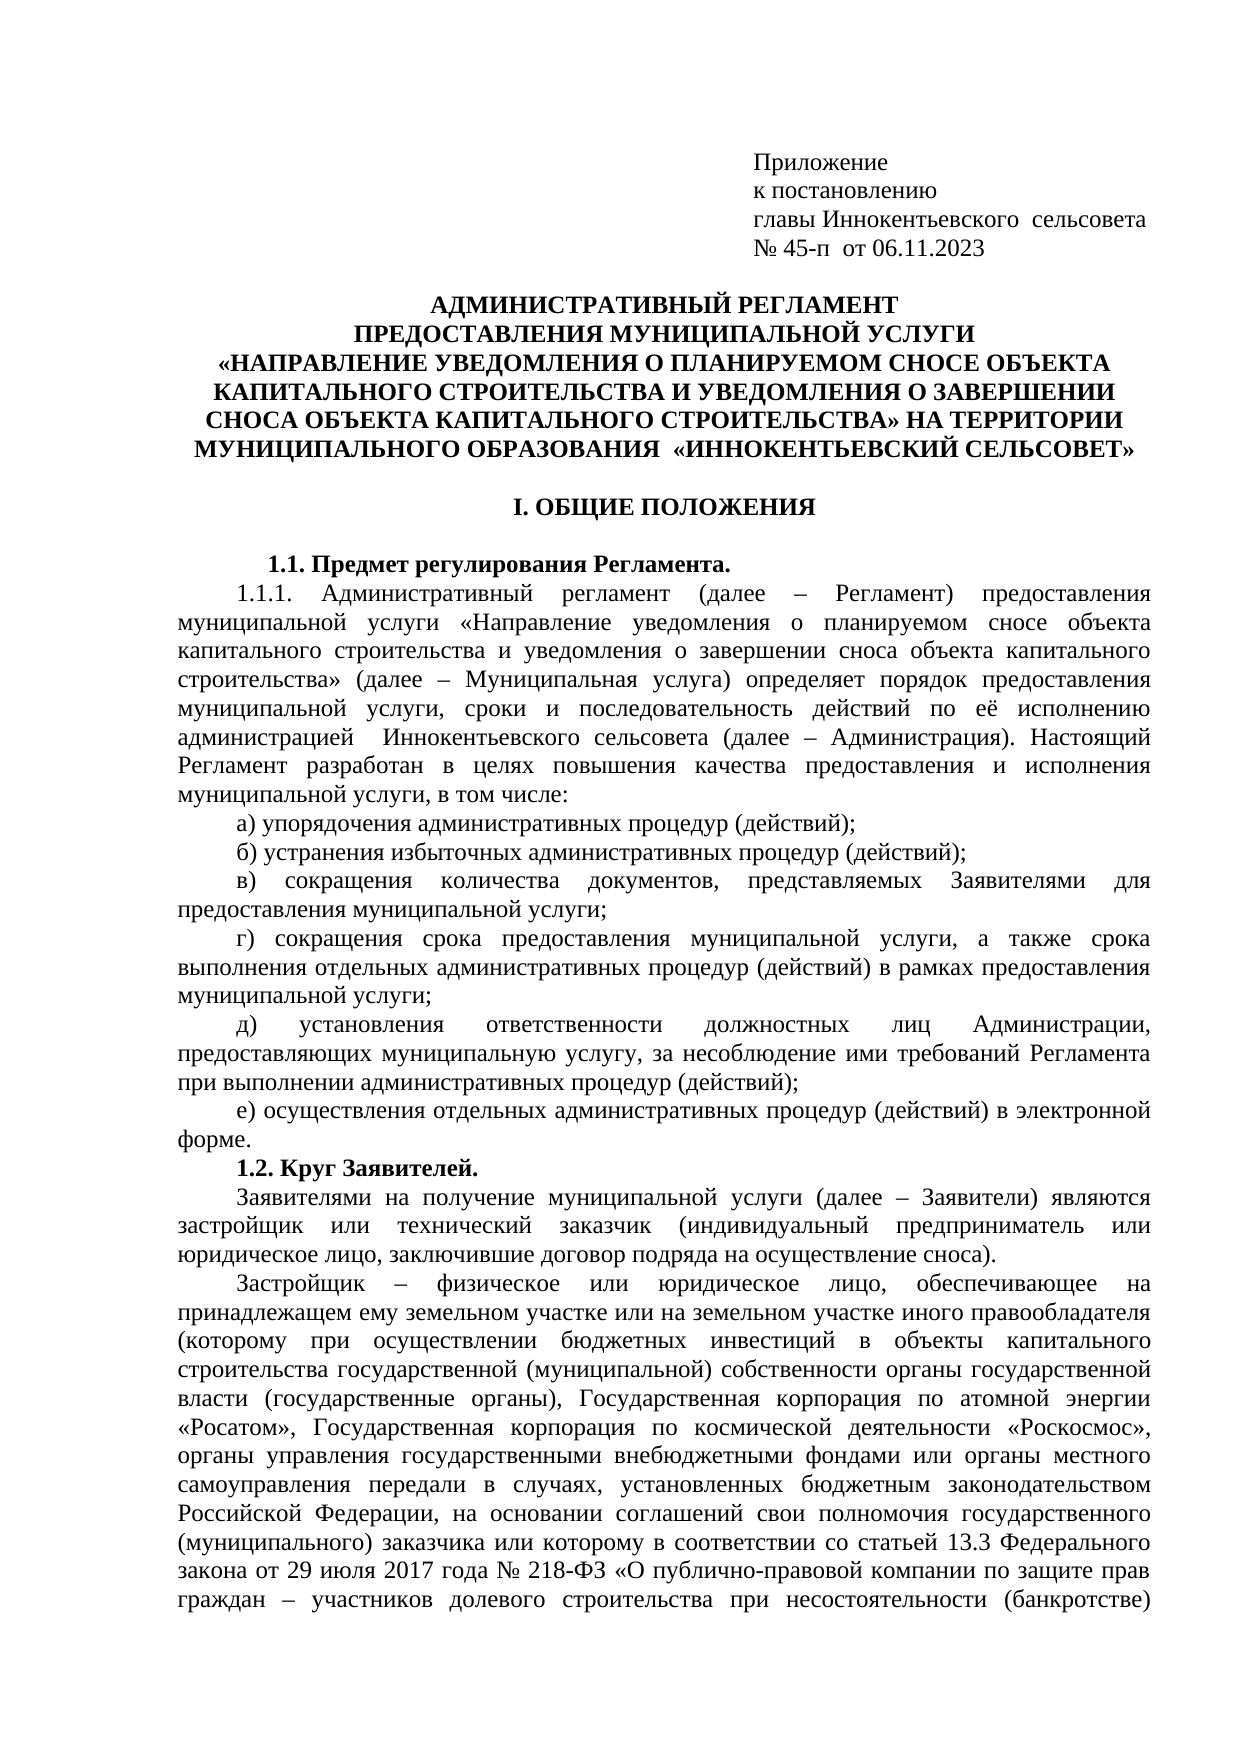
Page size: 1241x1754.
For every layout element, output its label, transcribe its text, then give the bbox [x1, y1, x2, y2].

text № 45-п от 06.11.2023 [753, 233, 1152, 262]
text 1.2. Круг Заявителей. [177, 1153, 1152, 1182]
text «НАПРАВЛЕНИЕ УВЕДОМЛЕНИЯ О ПЛАНИРУЕМОМ СНОСЕ ОБЪЕКТА КАПИТАЛЬНОГО СТРОИТЕЛЬСТВА И УВЕДОМЛЕНИЯ О ЗАВЕРШЕНИИ СНОСА ОБЪЕКТА КАПИТАЛЬНОГО СТРОИТЕЛЬСТВА» НА ТЕРРИТОРИИ МУНИЦИПАЛЬНОГО ОБРАЗОВАНИЯ «ИННОКЕНТЬЕВСКИЙ СЕЛЬСОВЕТ» [177, 348, 1152, 463]
text к постановлению [753, 176, 1152, 204]
text д) установления ответственности должностных лиц Администрации, предоставляющих муниципальную услугу, за несоблюдение ими требований Регламента при выполнении административных процедур (действий); [177, 1009, 1152, 1096]
text 1.1.1. Административный регламент (далее – Регламент) предоставления муниципальной услуги «Направление уведомления о планируемом сносе объекта капитального строительства и уведомления о завершении сноса объекта капитального строительства» (далее – Муниципальная услуга) определяет порядок предоставления муниципальной услуги, сроки и последовательность действий по её исполнению администрацией Иннокентьевского сельсовета (далее – Администрация). Настоящий Регламент разработан в целях повышения качества предоставления и исполнения муниципальной услуги, в том числе: [177, 578, 1152, 808]
text г) сокращения срока предоставления муниципальной услуги, а также срока выполнения отдельных административных процедур (действий) в рамках предоставления муниципальной услуги; [177, 923, 1152, 1009]
text ПРЕДОСТАВЛЕНИЯ МУНИЦИПАЛЬНОЙ УСЛУГИ [177, 319, 1152, 348]
text Приложение [753, 147, 1152, 176]
text в) сокращения количества документов, представляемых Заявителями для предоставления муниципальной услуги; [177, 866, 1152, 923]
text Заявителями на получение муниципальной услуги (далее – Заявители) являются застройщик или технический заказчик (индивидуальный предприниматель или юридическое лицо, заключившие договор подряда на осуществление сноса). [177, 1182, 1152, 1268]
text б) устранения избыточных административных процедур (действий); [177, 837, 1152, 866]
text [177, 1268, 1152, 1613]
text е) осуществления отдельных административных процедур (действий) в электронной форме. [177, 1096, 1152, 1153]
text главы Иннокентьевского сельсовета [753, 204, 1152, 233]
text а) упорядочения административных процедур (действий); [177, 808, 1152, 837]
text ОБЩИЕ ПОЛОЖЕНИЯ [177, 492, 1152, 521]
text 1.1. Предмет регулирования Регламента. [177, 549, 1152, 578]
text АДМИНИСТРАТИВНЫЙ РЕГЛАМЕНТ [177, 291, 1152, 319]
